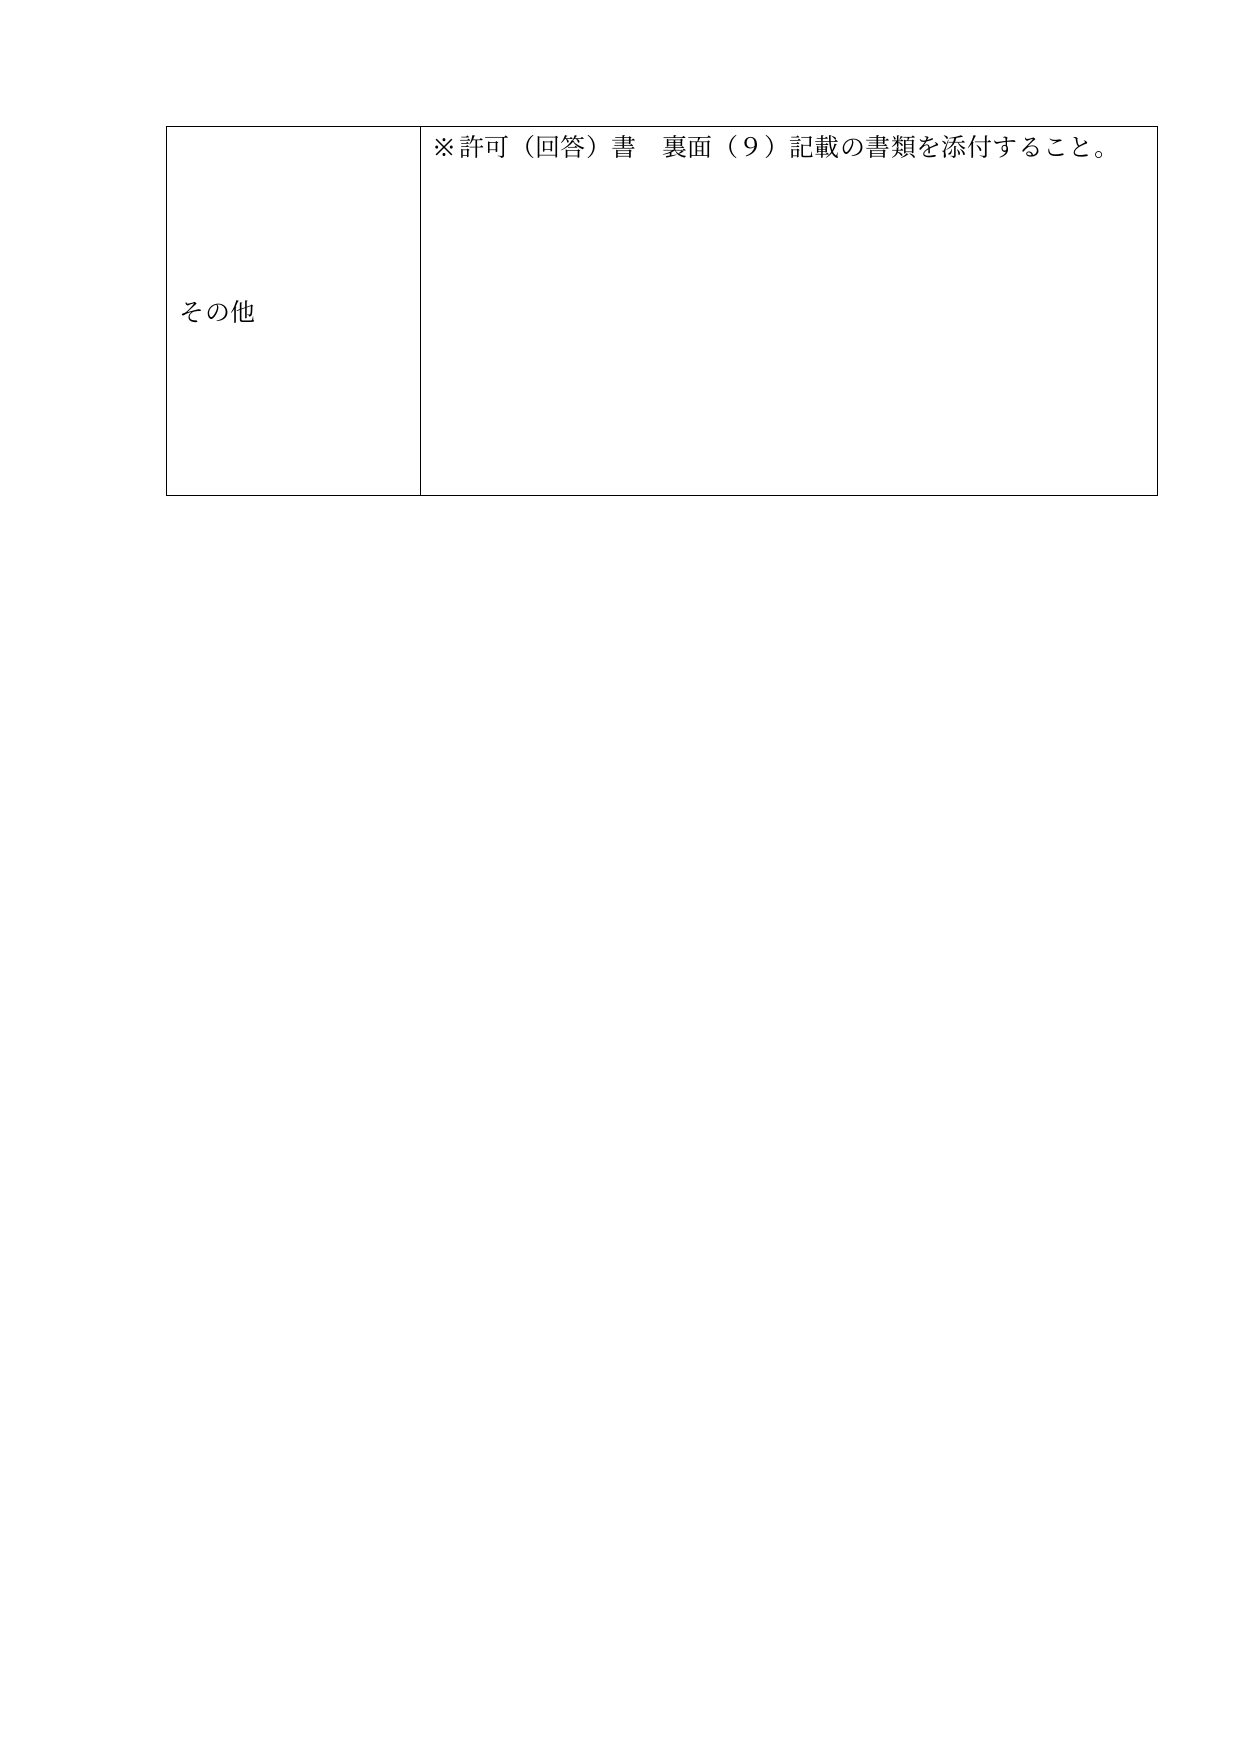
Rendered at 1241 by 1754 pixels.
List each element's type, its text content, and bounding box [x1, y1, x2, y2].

table_cell その他 [167, 127, 420, 494]
table_cell ※許可（回答）書 裏面（９）記載の書類を添付すること。 [421, 127, 1157, 494]
